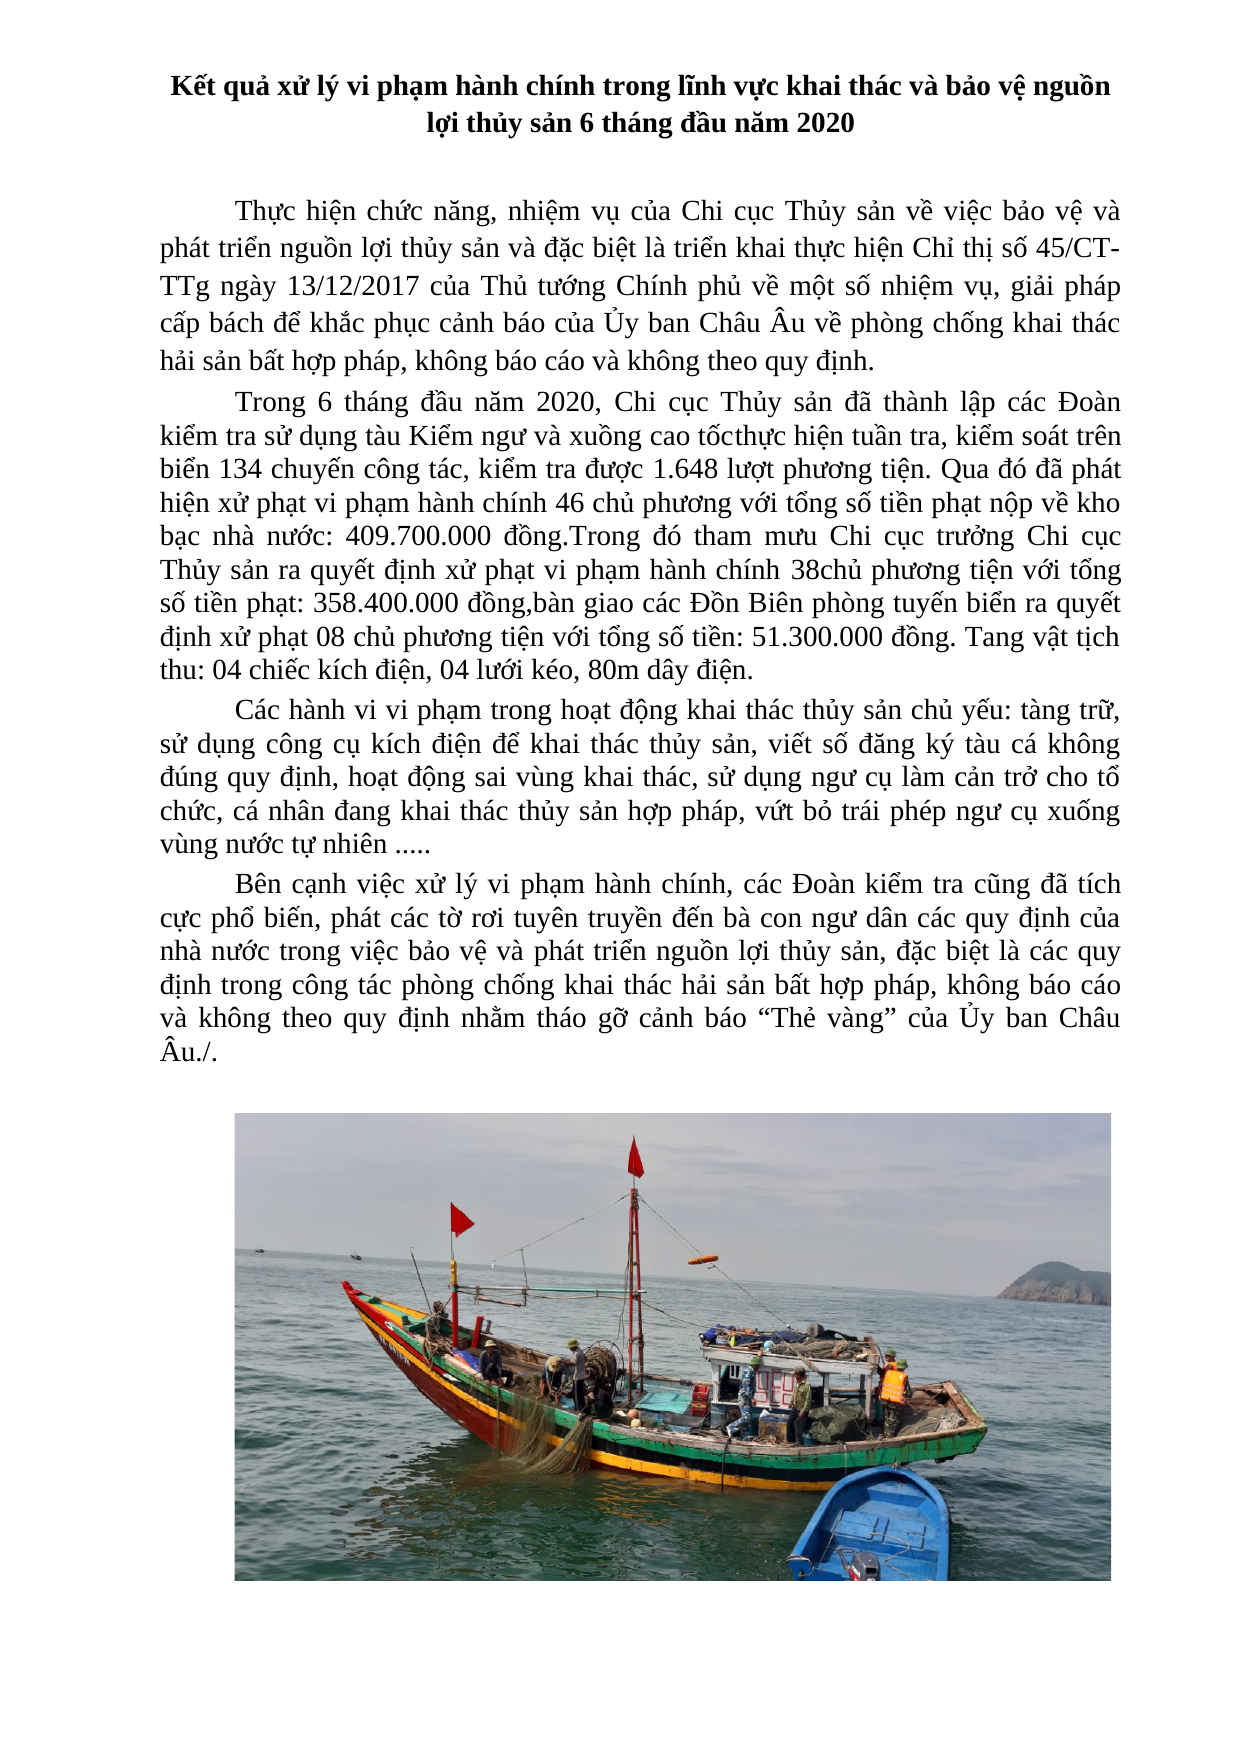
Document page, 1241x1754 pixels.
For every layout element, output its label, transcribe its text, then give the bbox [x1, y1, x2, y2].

text Trong 6 tháng đầu năm 2020, Chi cục Thủy sản đã thành lập các Đoàn kiểm tra sử dụng tàu Kiểm ngư và xuồng cao tốcthực hiện tuần tra, kiểm soát trên biển 134 chuyến công tác, kiểm tra được 1.648 lượt phương tiện. Qua đó đã phát hiện xử phạt vi phạm hành chính 46 chủ phương với tổng số tiền phạt nộp về kho bạc nhà nước: 409.700.000 đồng.Trong đó tham mưu Chi cục trưởng Chi cục Thủy sản ra quyết định xử phạt vi phạm hành chính 38chủ phương tiện với tổng số tiền phạt: 358.400.000 đồng,bàn giao các Đồn Biên phòng tuyến biển ra quyết định xử phạt 08 chủ phương tiện với tổng số tiền: 51.300.000 đồng. Tang vật tịch thu: 04 chiếc kích điện, 04 lưới kéo, 80m dây điện. [159, 384, 1122, 686]
text Các hành vi vi phạm trong hoạt động khai thác thủy sản chủ yếu: tàng trữ, sử dụng công cụ kích điện để khai thác thủy sản, viết số đăng ký tàu cá không đúng quy định, hoạt động sai vùng khai thác, sử dụng ngư cụ làm cản trở cho tổ chức, cá nhân đang khai thác thủy sản hợp pháp, vứt bỏ trái phép ngư cụ xuống vùng nước tự nhiên ..... [159, 692, 1122, 860]
text Kết quả xử lý vi phạm hành chính trong lĩnh vực khai thác và bảo vệ nguồn lợi thủy sản 6 tháng đầu năm 2020 [159, 65, 1122, 140]
text Bên cạnh việc xử lý vi phạm hành chính, các Đoàn kiểm tra cũng đã tích cực phổ biến, phát các tờ rơi tuyên truyền đến bà con ngư dân các quy định của nhà nước trong việc bảo vệ và phát triển nguồn lợi thủy sản, đặc biệt là các quy định trong công tác phòng chống khai thác hải sản bất hợp pháp, không báo cáo và không theo quy định nhằm tháo gỡ cảnh báo “Thẻ vàng” của Ủy ban Châu Âu./. [159, 866, 1122, 1067]
picture [234, 1113, 1112, 1581]
text Thực hiện chức năng, nhiệm vụ của Chi cục Thủy sản về việc bảo vệ và phát triển nguồn lợi thủy sản và đặc biệt là triển khai thực hiện Chỉ thị số 45/CT-TTg ngày 13/12/2017 của Thủ tướng Chính phủ về một số nhiệm vụ, giải pháp cấp bách để khắc phục cảnh báo của Ủy ban Châu Âu về phòng chống khai thác hải sản bất hợp pháp, không báo cáo và không theo quy định. [159, 190, 1122, 378]
